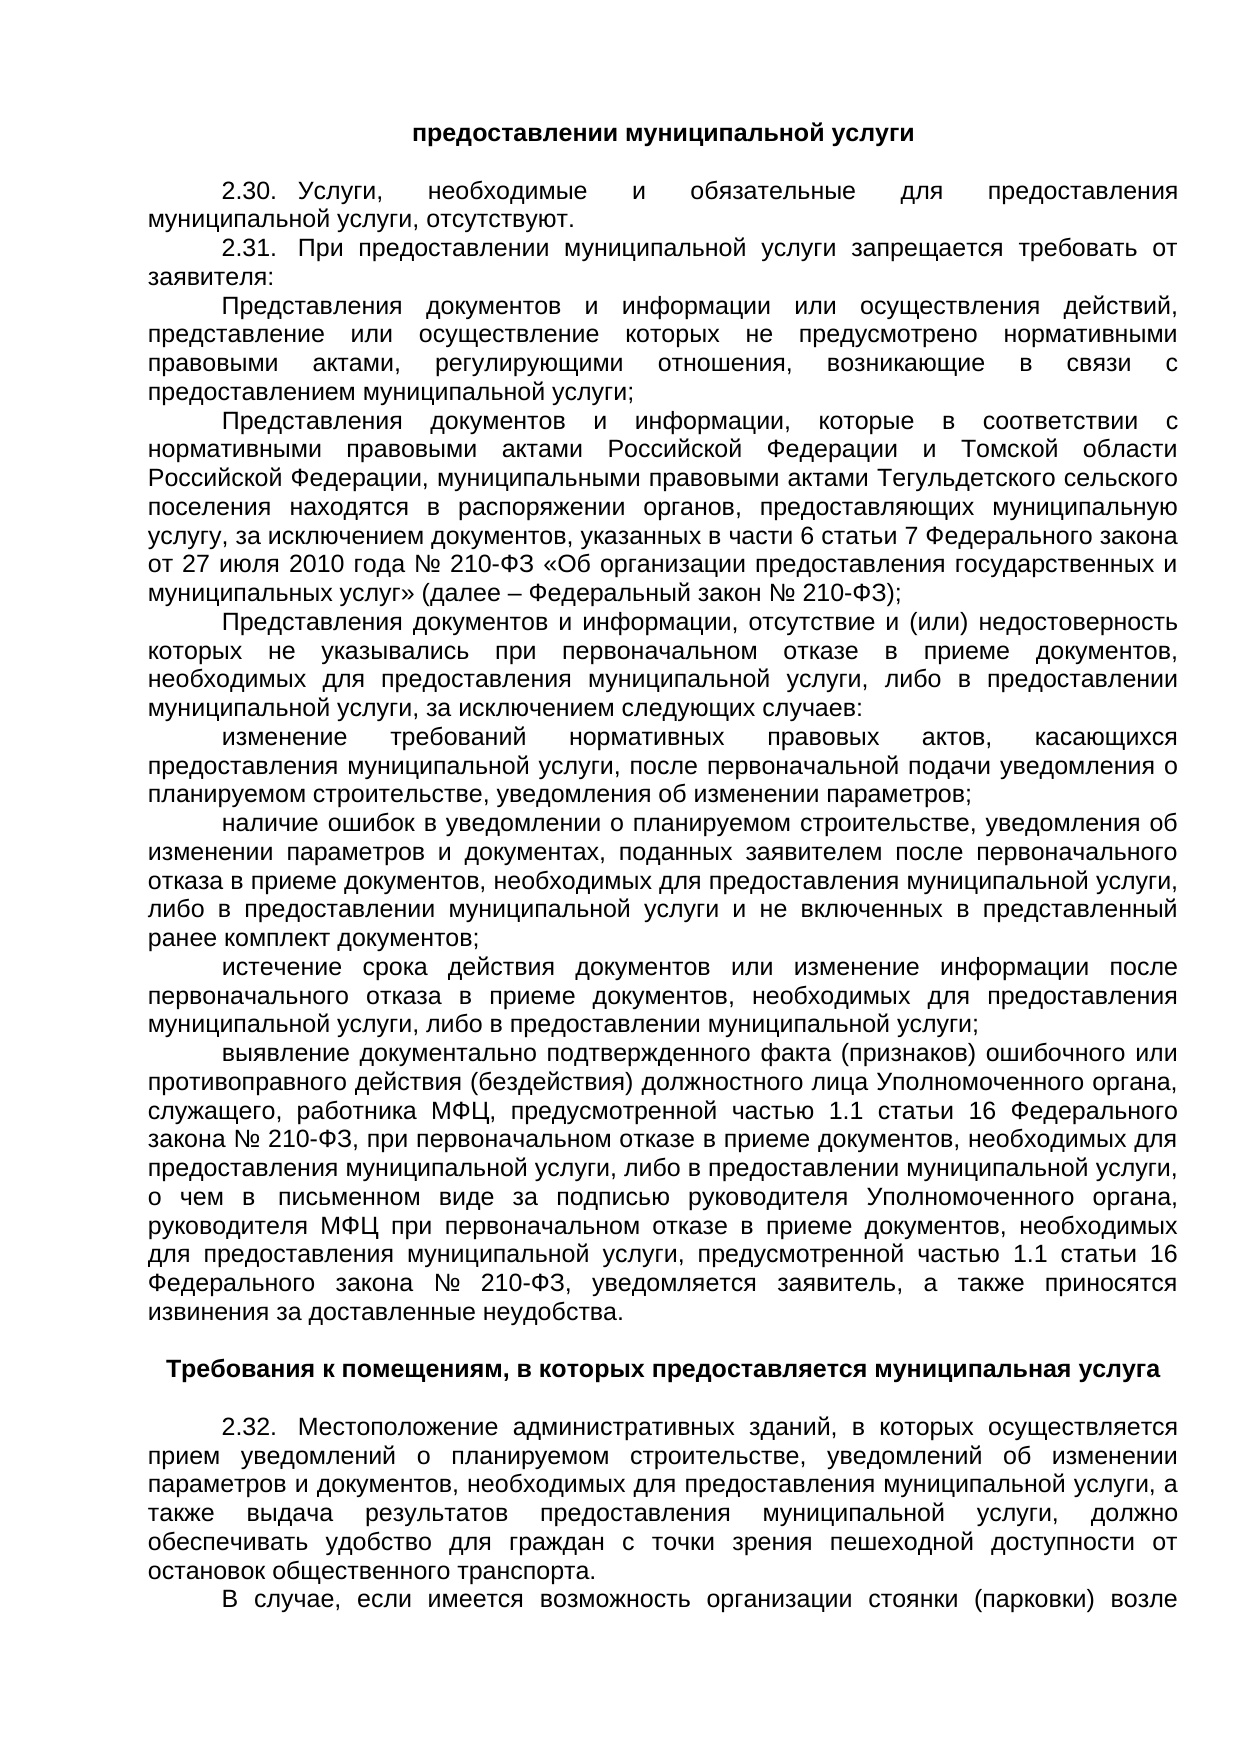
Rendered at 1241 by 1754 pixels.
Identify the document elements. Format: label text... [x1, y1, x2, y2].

text Представления документов и информации или осуществления действий, представление или осуществление которых не предусмотрено нормативными правовыми актами, регулирующими отношения, возникающие в связи с предоставлением муниципальной услуги; [148, 291, 1179, 406]
text Представления документов и информации, которые в соответствии с нормативными правовыми актами Российской Федерации и Томской области Российской Федерации, муниципальными правовыми актами Тегульдетского сельского поселения находятся в распоряжении органов, предоставляющих муниципальную услугу, за исключением документов, указанных в части 6 статьи 7 Федерального закона от 27 июля 2010 года № 210-ФЗ «Об организации предоставления государственных и муниципальных услуг» (далее – Федеральный закон № 210-ФЗ); [148, 406, 1179, 607]
subtitle Требования к помещениям, в которых предоставляется муниципальная услуга [148, 1354, 1179, 1383]
list Услуги, необходимые и обязательные для предоставления муниципальной услуги, отсутствуют. [148, 176, 1179, 233]
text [148, 1584, 1179, 1613]
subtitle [148, 118, 1179, 147]
text изменение требований нормативных правовых актов, касающихся предоставления муниципальной услуги, после первоначальной подачи уведомления о планируемом строительстве, уведомления об изменении параметров; [148, 722, 1179, 808]
text выявление документально подтвержденного факта (признаков) ошибочного или противоправного действия (бездействия) должностного лица Уполномоченного органа, служащего, работника МФЦ, предусмотренной частью 1.1 статьи 16 Федерального закона № 210-ФЗ, при первоначальном отказе в приеме документов, необходимых для предоставления муниципальной услуги, либо в предоставлении муниципальной услуги, о чем в письменном виде за подписью руководителя Уполномоченного органа, руководителя МФЦ при первоначальном отказе в приеме документов, необходимых для предоставления муниципальной услуги, предусмотренной частью 1.1 статьи 16 Федерального закона № 210-ФЗ, уведомляется заявитель, а также приносятся извинения за доставленные неудобства. [148, 1038, 1179, 1326]
text истечение срока действия документов или изменение информации после первоначального отказа в приеме документов, необходимых для предоставления муниципальной услуги, либо в предоставлении муниципальной услуги; [148, 952, 1179, 1038]
text наличие ошибок в уведомлении о планируемом строительстве, уведомления об изменении параметров и документах, поданных заявителем после первоначального отказа в приеме документов, необходимых для предоставления муниципальной услуги, либо в предоставлении муниципальной услуги и не включенных в представленный ранее комплект документов; [148, 808, 1179, 952]
list Местоположение административных зданий, в которых осуществляется прием уведомлений о планируемом строительстве, уведомлений об изменении параметров и документов, необходимых для предоставления муниципальной услуги, а также выдача результатов предоставления муниципальной услуги, должно обеспечивать удобство для граждан с точки зрения пешеходной доступности от остановок общественного транспорта. [148, 1412, 1179, 1584]
list При предоставлении муниципальной услуги запрещается требовать от заявителя: [148, 233, 1179, 291]
text Представления документов и информации, отсутствие и (или) недостоверность которых не указывались при первоначальном отказе в приеме документов, необходимых для предоставления муниципальной услуги, либо в предоставлении муниципальной услуги, за исключением следующих случаев: [148, 607, 1179, 722]
